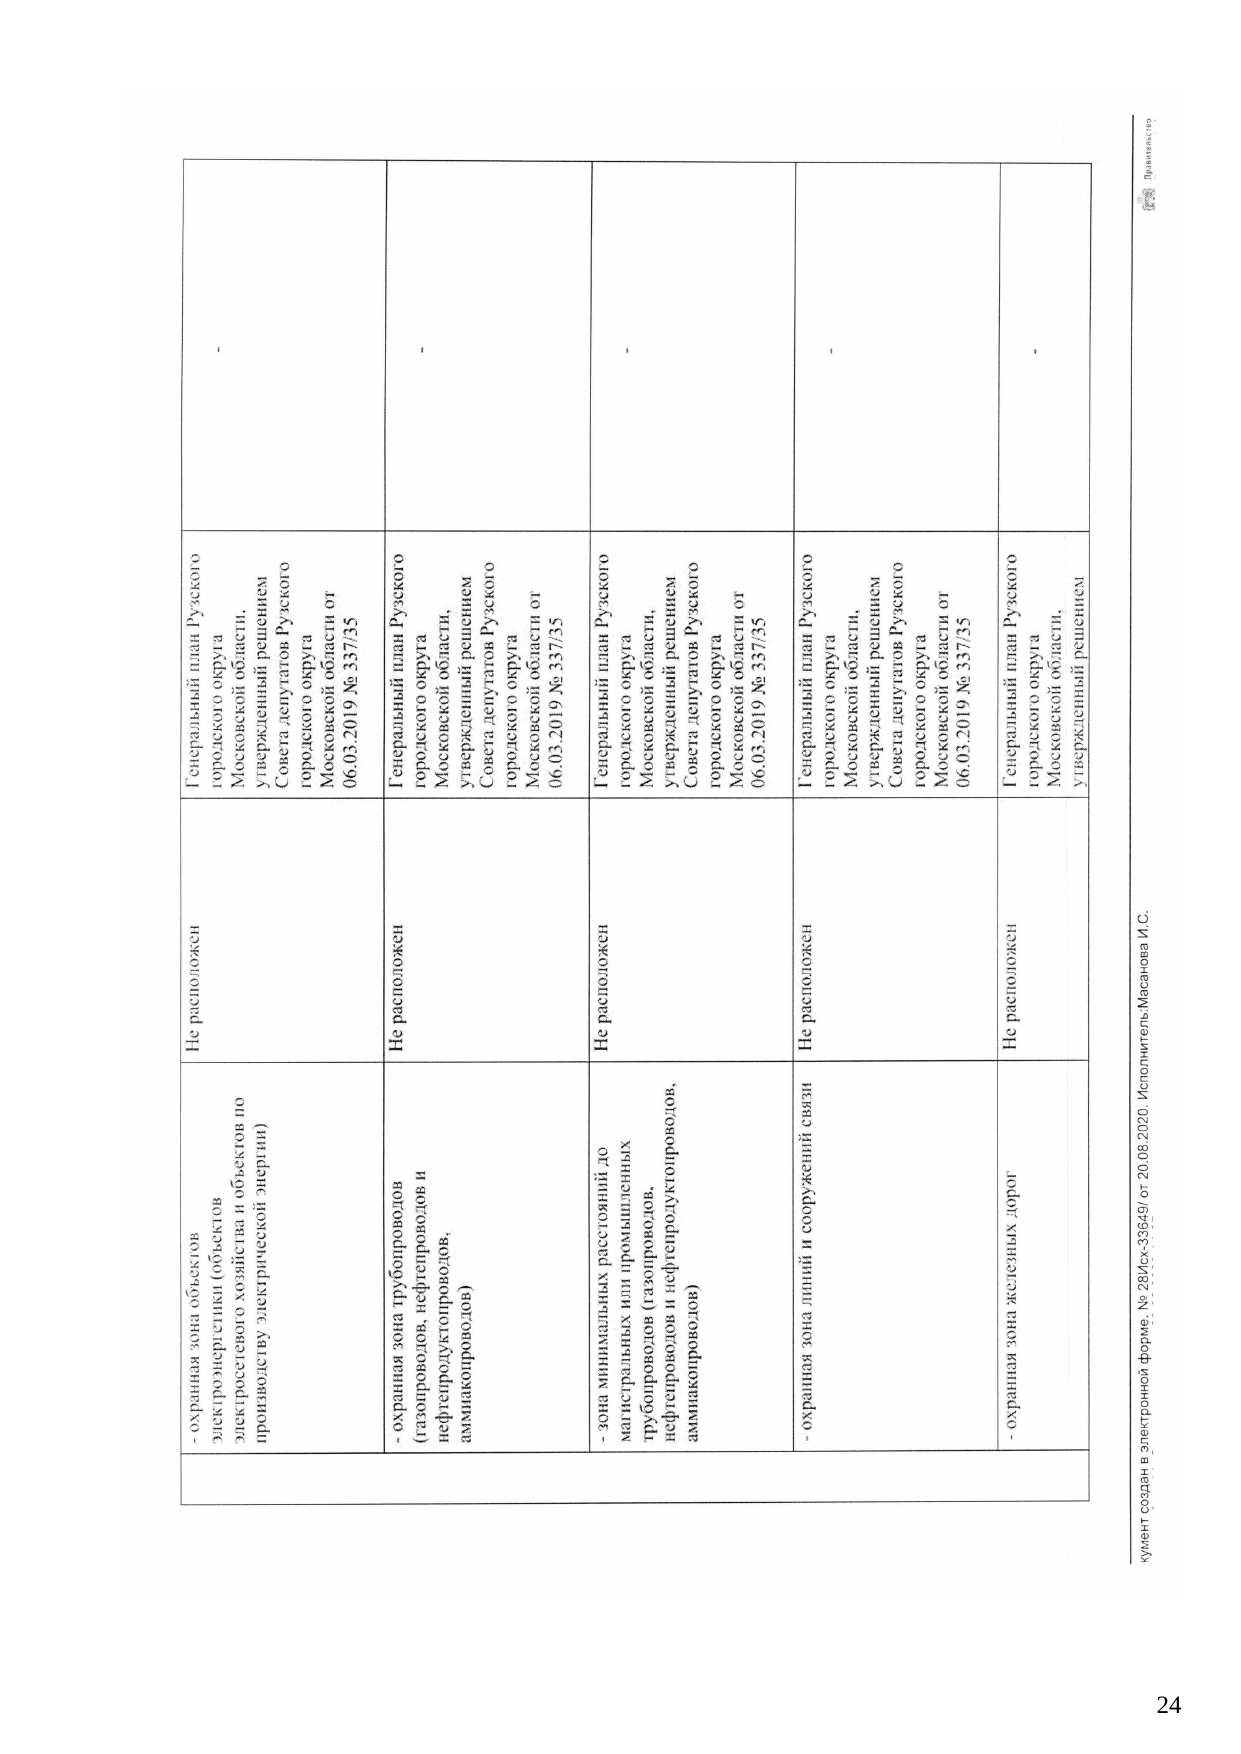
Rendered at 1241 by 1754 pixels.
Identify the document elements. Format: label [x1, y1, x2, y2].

picture [118, 88, 1182, 1597]
